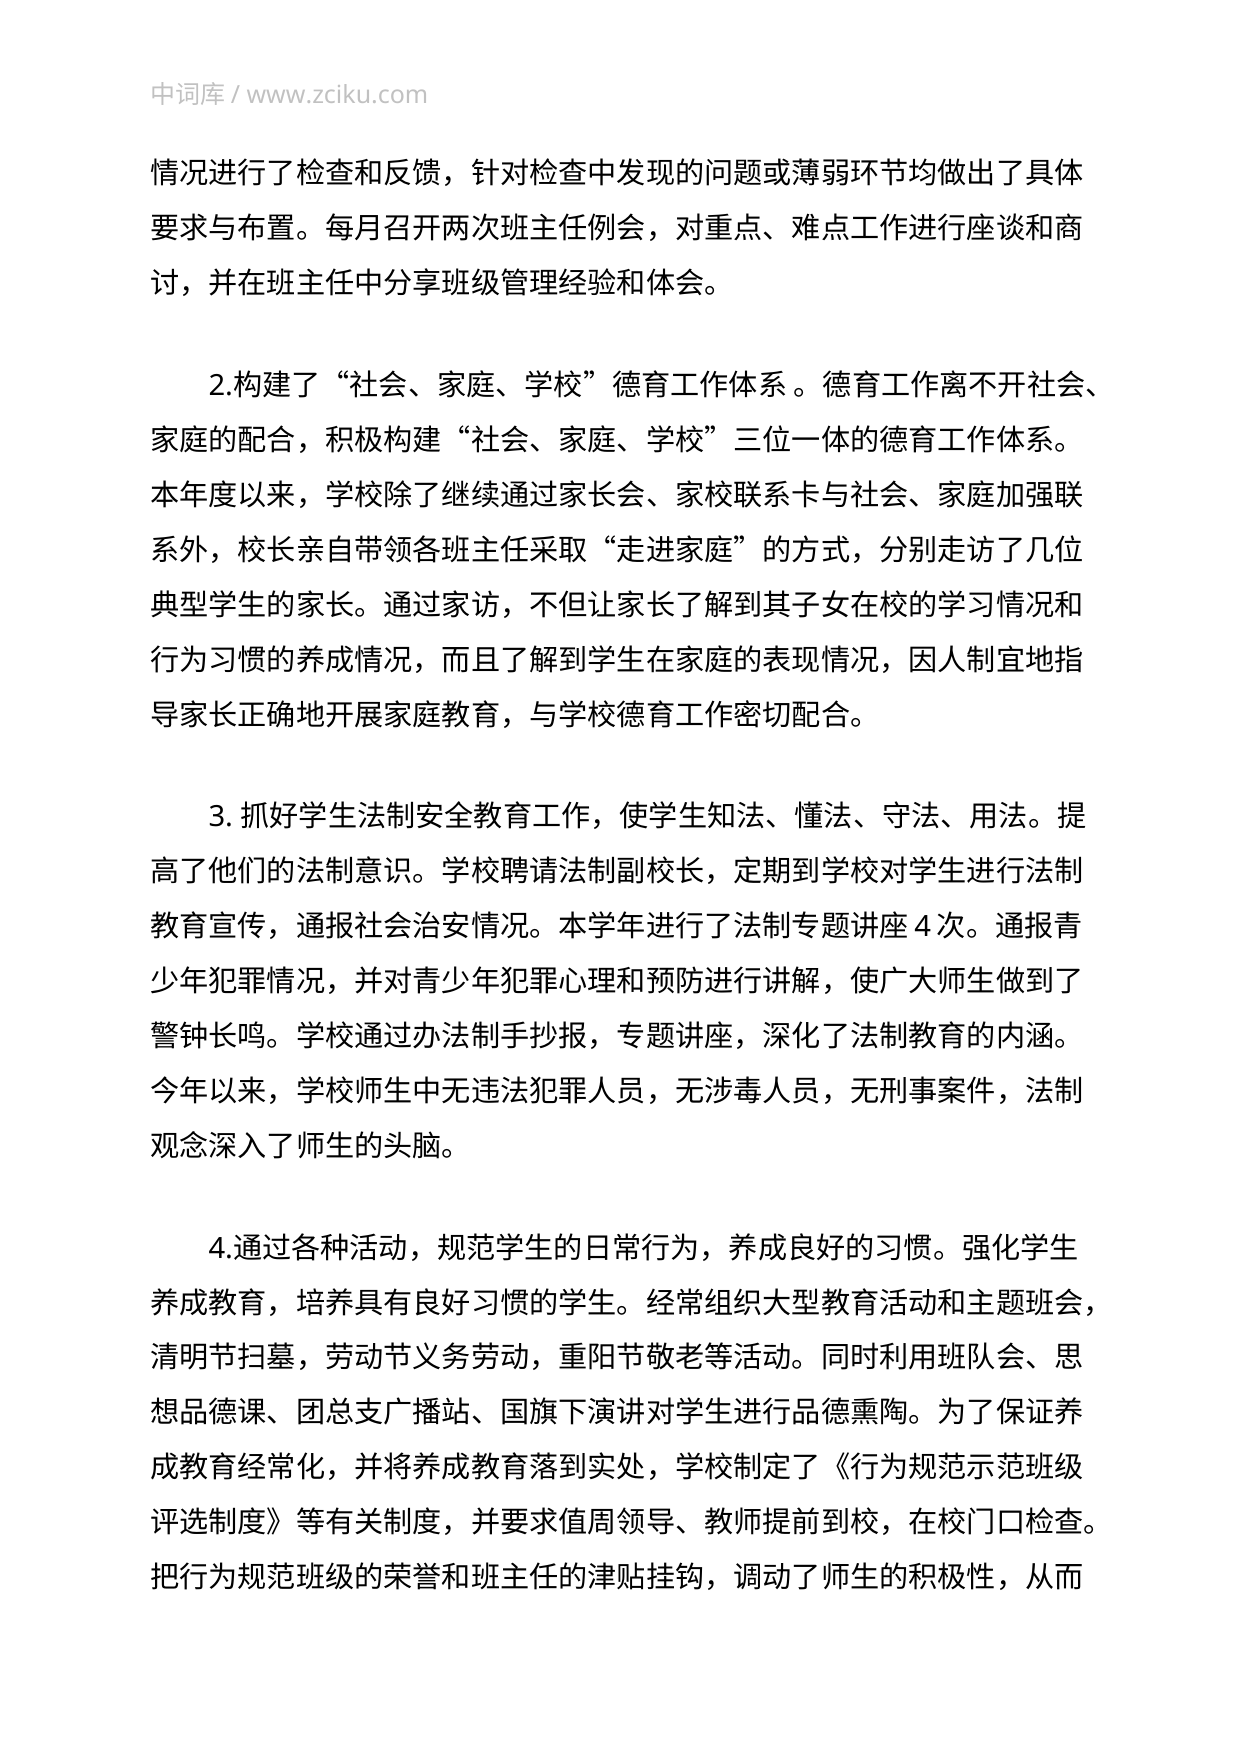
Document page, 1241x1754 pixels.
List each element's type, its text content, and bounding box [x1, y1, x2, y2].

text 2.构建了“社会、家庭、学校”德育工作体系 。德育工作离不开社会、家庭的配合，积极构建“社会、家庭、学校”三位一体的德育工作体系。本年度以来，学校除了继续通过家长会、家校联系卡与社会、家庭加强联系外，校长亲自带领各班主任采取“走进家庭”的方式，分别走访了几位典型学生的家长。通过家访，不但让家长了解到其子女在校的学习情况和行为习惯的养成情况，而且了解到学生在家庭的表现情况，因人制宜地指导家长正确地开展家庭教育，与学校德育工作密切配合。 [150, 362, 1090, 733]
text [150, 150, 1090, 302]
text 3. 抓好学生法制安全教育工作，使学生知法、懂法、守法、用法。提高了他们的法制意识。学校聘请法制副校长，定期到学校对学生进行法制教育宣传，通报社会治安情况。本学年进行了法制专题讲座4次。通报青少年犯罪情况，并对青少年犯罪心理和预防进行讲解，使广大师生做到了警钟长鸣。学校通过办法制手抄报，专题讲座，深化了法制教育的内涵。今年以来，学校师生中无违法犯罪人员，无涉毒人员，无刑事案件，法制观念深入了师生的头脑。 [150, 793, 1090, 1165]
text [150, 1224, 1090, 1596]
